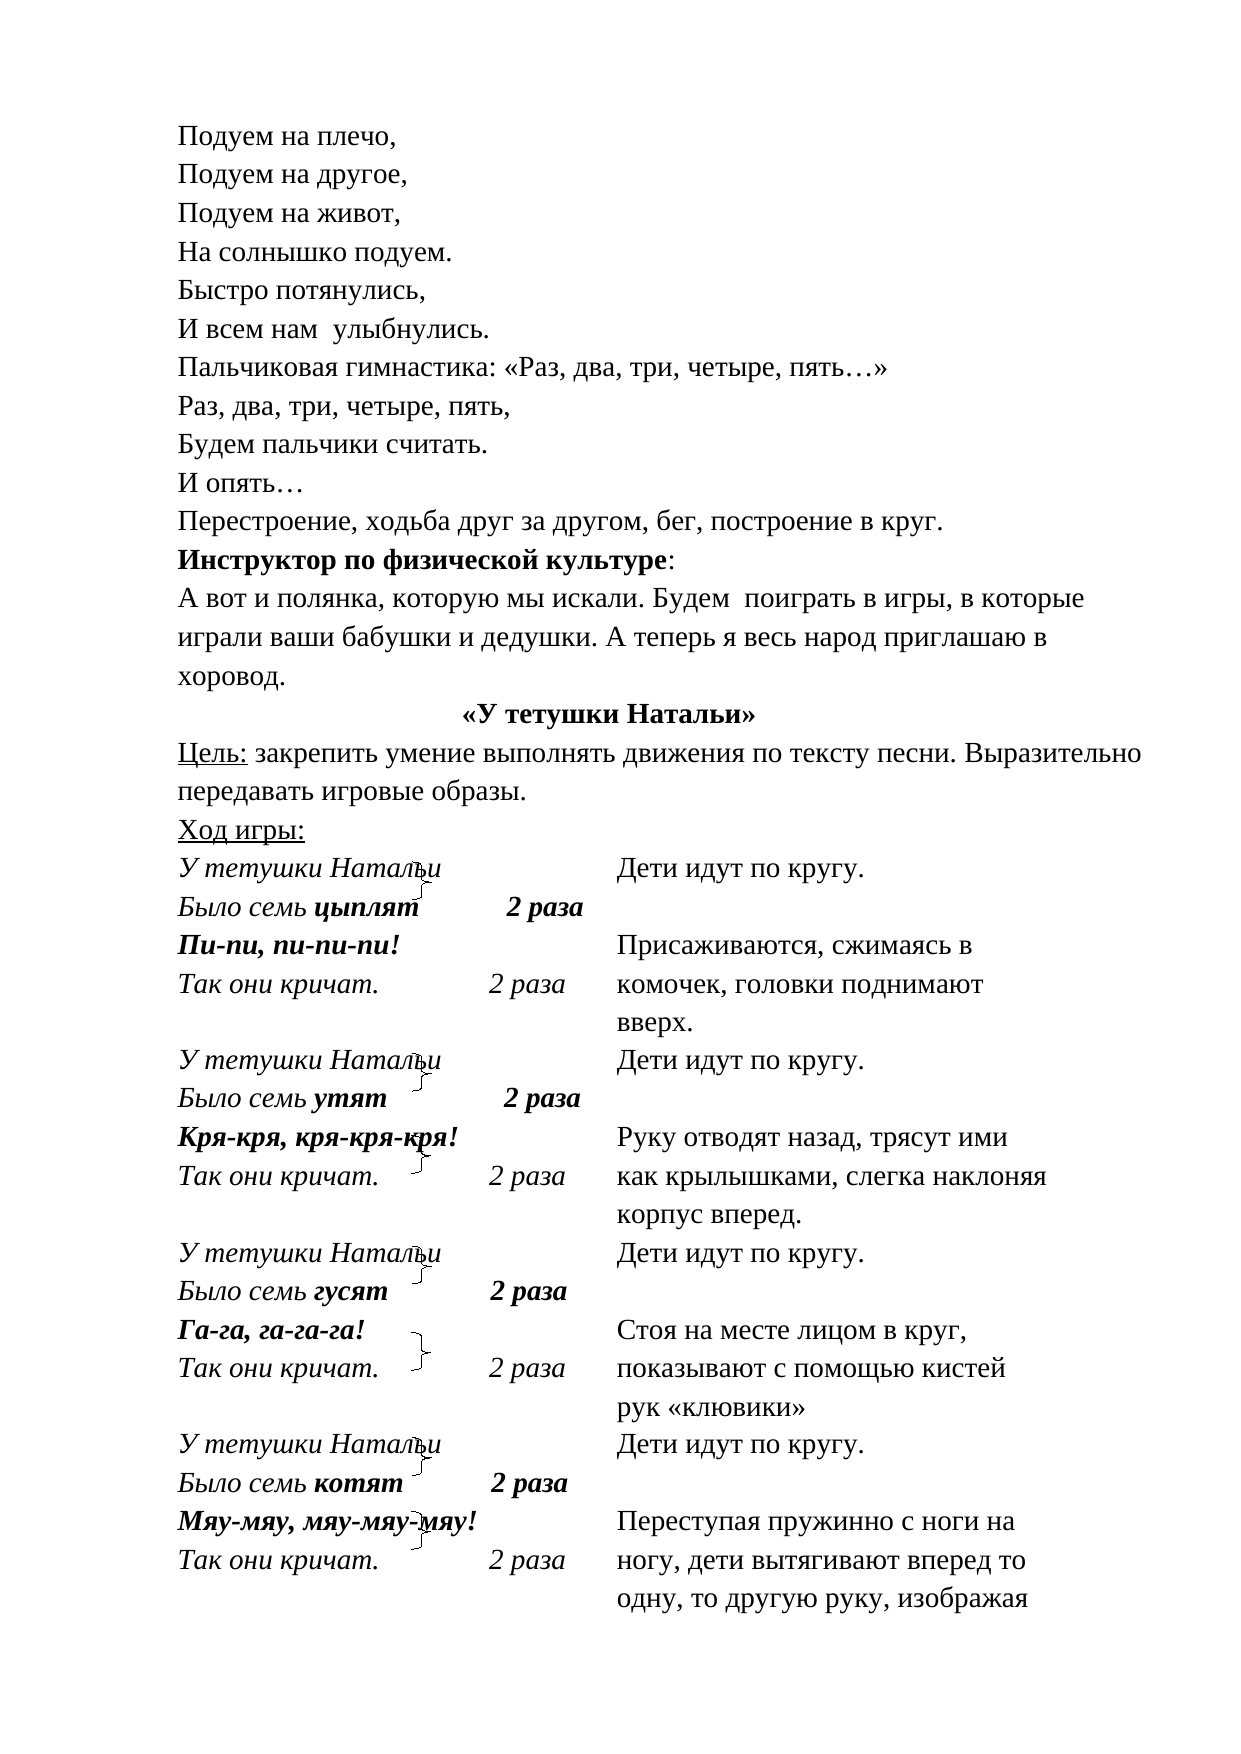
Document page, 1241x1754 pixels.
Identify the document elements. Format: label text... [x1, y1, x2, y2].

text Пальчиковая гимнастика: «Раз, два, три, четыре, пять…» [177, 349, 1152, 383]
text Подуем на живот, [177, 195, 1152, 229]
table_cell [166, 1426, 605, 1614]
text Ход игры: [177, 812, 1152, 845]
text И всем нам улыбнулись. [177, 311, 1152, 344]
text Быстро потянулись, [177, 272, 1152, 306]
table_header У тетушки Натальи Было семь цыплят 2 раза Пи-пи, пи-пи-пи! Так они кричат. 2 раза [166, 850, 605, 1042]
text Подуем на другое, [177, 157, 1152, 190]
text Раз, два, три, четыре, пять, [177, 388, 1152, 421]
text «У тетушки Натальи» [177, 696, 1152, 730]
table_cell Дети идут по кругу. Руку отводят назад, трясут ими как крылышками, слегка наклоняя корпус вперед. [605, 1042, 1063, 1235]
table_cell Дети идут по кругу. Стоя на месте лицом в круг, показывают с помощью кистей рук «клювики» [605, 1235, 1063, 1426]
text Перестроение, ходьба друг за другом, бег, построение в круг. [177, 503, 1152, 537]
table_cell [605, 1426, 1063, 1614]
text Цель: закрепить умение выполнять движения по тексту песни. Выразительно передавать игровые образы. [177, 735, 1152, 807]
text Подуем на плечо, [177, 118, 1152, 152]
table_cell У тетушки Натальи Было семь гусят 2 раза Га-га, га-га-га! Так они кричат. 2 раза [166, 1235, 605, 1426]
table_header Дети идут по кругу. Присаживаются, сжимаясь в комочек, головки поднимают вверх. [605, 850, 1063, 1042]
text А вот и полянка, которую мы искали. Будем поиграть в игры, в которые играли ваши бабушки и дедушки. А теперь я весь народ приглашаю в хоровод. [177, 581, 1152, 691]
text Будем пальчики считать. [177, 426, 1152, 460]
text На солнышко подуем. [177, 234, 1152, 267]
text Инструктор по физической культуре: [177, 542, 1152, 576]
table_cell У тетушки Натальи Было семь утят 2 раза Кря-кря, кря-кря-кря! Так они кричат. 2 раза [166, 1042, 605, 1235]
text И опять… [177, 465, 1152, 498]
